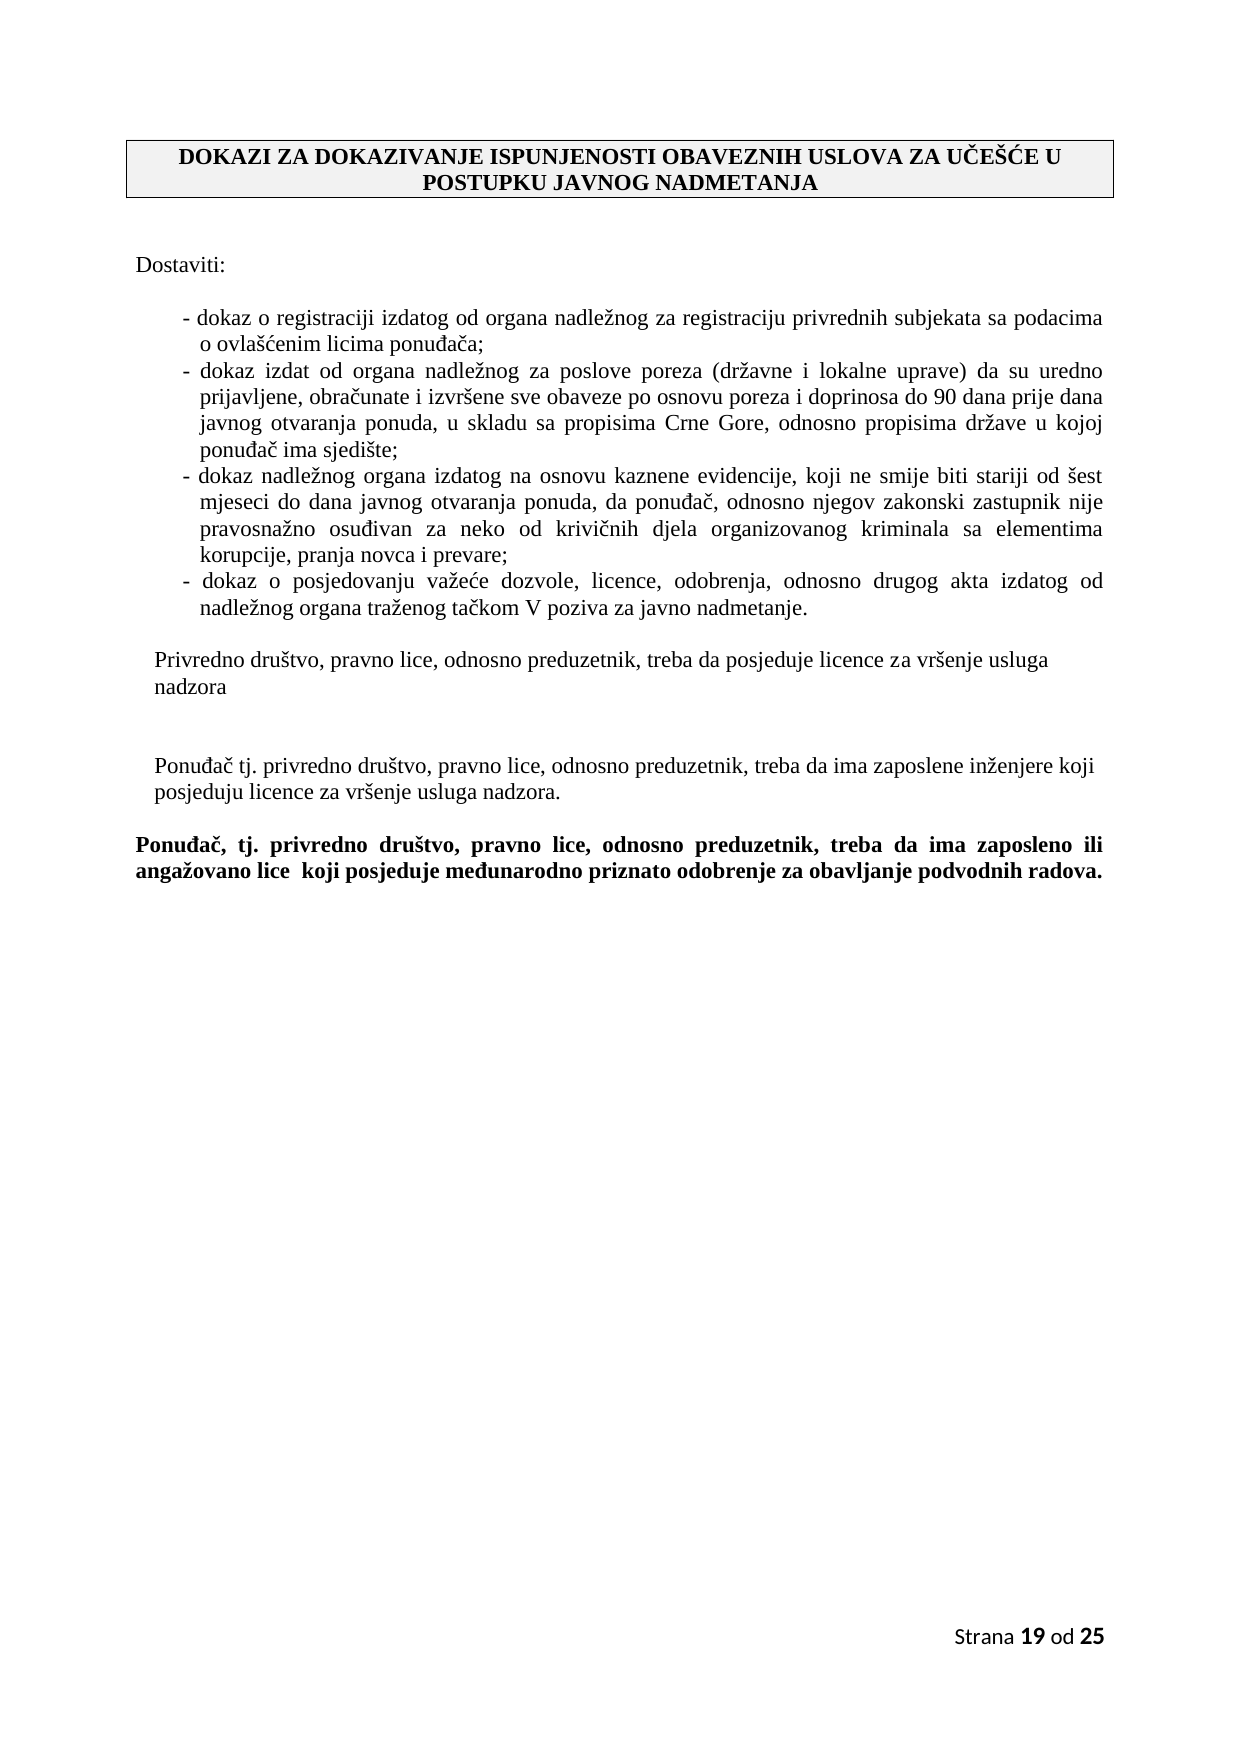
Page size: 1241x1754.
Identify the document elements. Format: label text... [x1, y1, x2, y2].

text - dokaz o registraciji izdatog od organa nadležnog za registraciju privrednih subjekata sa podacima o ovlašćenim licima ponuđača; [182, 304, 1105, 357]
text - dokaz o posjedovanju važeće dozvole, licence, odobrenja, odnosno drugog akta izdatog od nadležnog organa traženog tačkom V poziva za javno nadmetanje. [182, 567, 1105, 620]
subtitle DOKAZI ZA DOKAZIVANJE ISPUNJENOSTI OBAVEZNIH USLOVA ZA UČEŠĆE U POSTUPKU JAVNOG NADMETANJA [127, 141, 1113, 197]
text Ponuđač, tj. privredno društvo, pravno lice, odnosno preduzetnik, treba da ima zaposleno ili angažovano lice koji posjeduje međunarodno priznato odobrenje za obavljanje podvodnih radova. [135, 831, 1105, 884]
text Dostaviti: [135, 251, 1105, 278]
text - dokaz izdat od organa nadležnog za poslove poreza (državne i lokalne uprave) da su uredno prijavljene, obračunate i izvršene sve obaveze po osnovu poreza i doprinosa do 90 dana prije dana javnog otvaranja ponuda, u skladu sa propisima Crne Gore, odnosno propisima države u kojoj ponuđač ima sjedište; [182, 357, 1105, 462]
text Ponuđač tj. privredno društvo, pravno lice, odnosno preduzetnik, treba da ima zaposlene inženjere koji posjeduju licence za vršenje usluga nadzora. [154, 752, 1105, 805]
text Privredno društvo, pravno lice, odnosno preduzetnik, treba da posjeduje licence za vršenje usluga nadzora [154, 647, 1105, 699]
text - dokaz nadležnog organa izdatog na osnovu kaznene evidencije, koji ne smije biti stariji od šest mjeseci do dana javnog otvaranja ponuda, da ponuđač, odnosno njegov zakonski zastupnik nije pravosnažno osuđivan za neko od krivičnih djela organizovanog kriminala sa elementima korupcije, pranja novca i prevare; [182, 462, 1105, 567]
